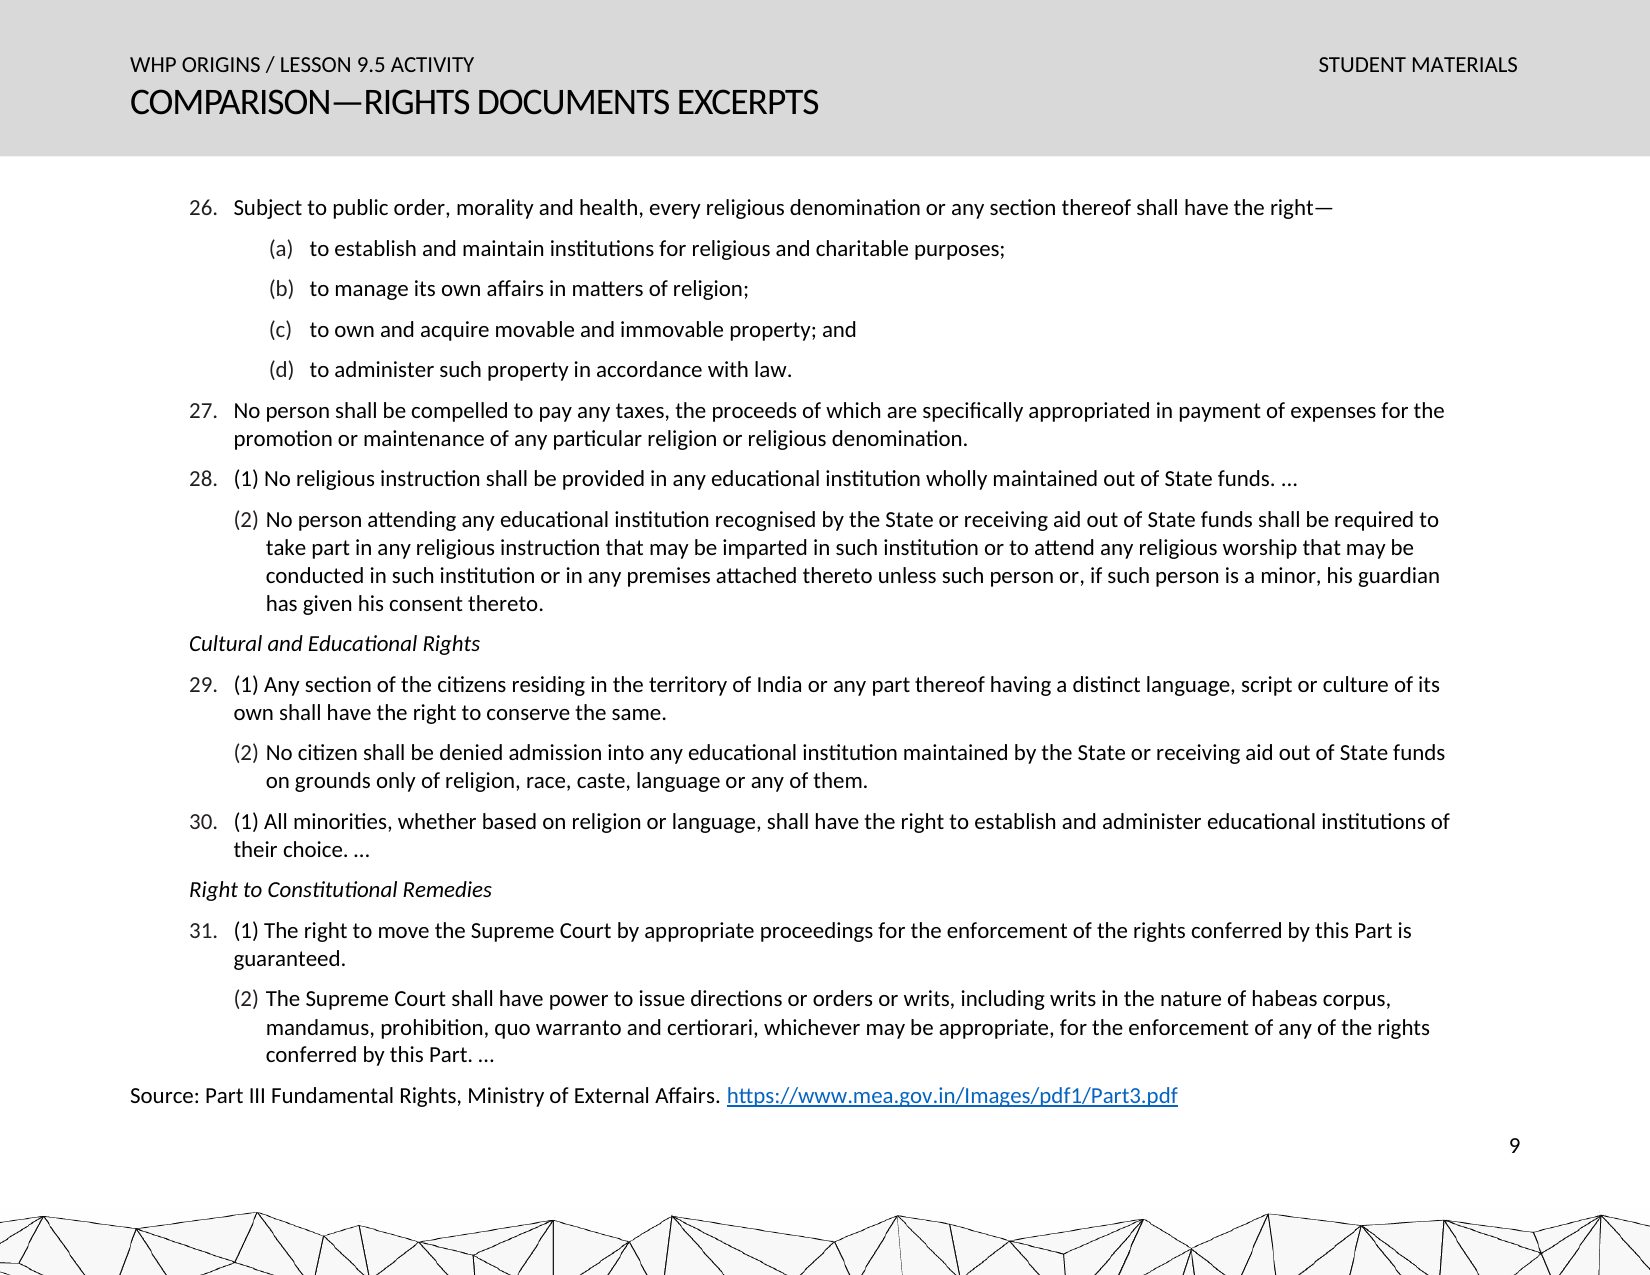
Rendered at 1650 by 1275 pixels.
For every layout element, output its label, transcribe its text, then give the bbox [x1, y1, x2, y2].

list (1) No religious instruction shall be provided in any educational institution wholly maintained out of State funds. ... [189, 464, 1461, 492]
text Source: Part III Fundamental Rights, Ministry of External Affairs. https://www.mea.gov.in/Images/pdf1/Part3.pdf [130, 1081, 1520, 1109]
list to establish and maintain institutions for religious and charitable purposes; [268, 234, 1461, 262]
list to administer such property in accordance with law. [268, 355, 1461, 383]
list No citizen shall be denied admission into any educational institution maintained by the State or receiving aid out of State funds on grounds only of religion, race, caste, language or any of them. [233, 738, 1461, 794]
list The Supreme Court shall have power to issue directions or orders or writs, including writs in the nature of habeas corpus, mandamus, prohibition, quo warranto and certiorari, whichever may be appropriate, for the enforcement of any of the rights conferred by this Part. … [233, 984, 1461, 1069]
list (1) The right to move the Supreme Court by appropriate proceedings for the enforcement of the rights conferred by this Part is guaranteed. [189, 916, 1461, 972]
list Subject to public order, morality and health, every religious denomination or any section thereof shall have the right— [189, 193, 1461, 221]
list No person shall be compelled to pay any taxes, the proceeds of which are specifically appropriated in payment of expenses for the promotion or maintenance of any particular religion or religious denomination. [189, 396, 1461, 452]
list (1) All minorities, whether based on religion or language, shall have the right to establish and administer educational institutions of their choice. … [189, 807, 1461, 863]
text Cultural and Educational Rights [189, 629, 1461, 657]
picture [0, 1208, 1650, 1275]
text Right to Constitutional Remedies [189, 876, 1461, 903]
list (1) Any section of the citizens residing in the territory of India or any part thereof having a distinct language, script or culture of its own shall have the right to conserve the same. [189, 670, 1461, 726]
list No person attending any educational institution recognised by the State or receiving aid out of State funds shall be required to take part in any religious instruction that may be imparted in such institution or to attend any religious worship that may be conducted in such institution or in any premises attached thereto unless such person or, if such person is a minor, his guardian has given his consent thereto. [233, 505, 1461, 617]
list to manage its own affairs in matters of religion; [268, 274, 1461, 302]
list to own and acquire movable and immovable property; and [268, 315, 1461, 343]
